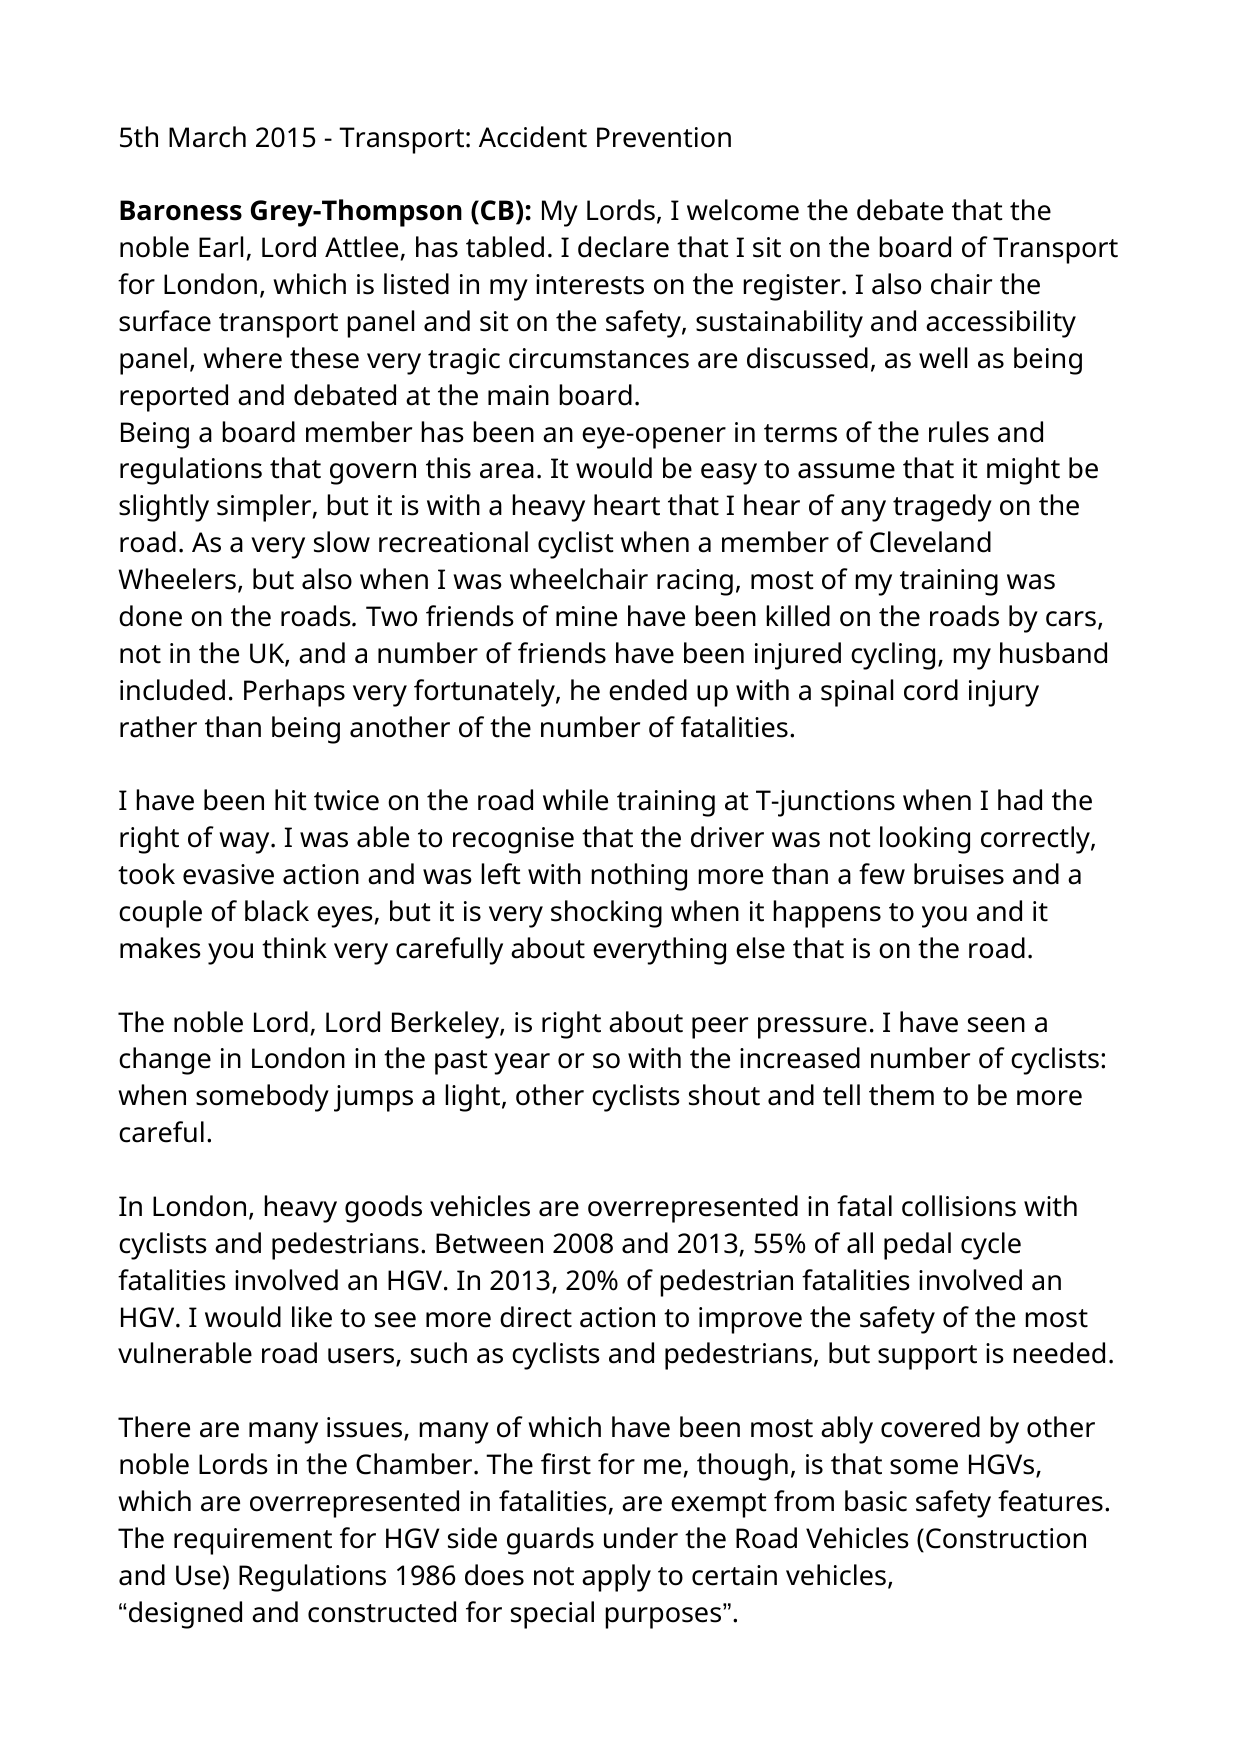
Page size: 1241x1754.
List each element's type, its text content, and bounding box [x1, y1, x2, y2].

text 5th March 2015 - Transport: Accident Prevention [118, 118, 1122, 155]
text I have been hit twice on the road while training at T-junctions when I had the right of way. I was able to recognise that the driver was not looking correctly, took evasive action and was left with nothing more than a few bruises and a couple of black eyes, but it is very shocking when it happens to you and it makes you think very carefully about everything else that is on the road. [118, 782, 1122, 966]
text In London, heavy goods vehicles are overrepresented in fatal collisions with cyclists and pedestrians. Between 2008 and 2013, 55% of all pedal cycle fatalities involved an HGV. In 2013, 20% of pedestrian fatalities involved an HGV. I would like to see more direct action to improve the safety of the most vulnerable road users, such as cyclists and pedestrians, but support is needed. [118, 1187, 1122, 1372]
text “designed and constructed for special purposes”. [118, 1593, 1122, 1630]
text Baroness Grey-Thompson (CB): My Lords, I welcome the debate that the noble Earl, Lord Attlee, has tabled. I declare that I sit on the board of Transport for London, which is listed in my interests on the register. I also chair the surface transport panel and sit on the safety, sustainability and accessibility panel, where these very tragic circumstances are discussed, as well as being reported and debated at the main board. [118, 192, 1122, 413]
text The noble Lord, Lord Berkeley, is right about peer pressure. I have seen a change in London in the past year or so with the increased number of cyclists: when somebody jumps a light, other cyclists shout and tell them to be more careful. [118, 1003, 1122, 1151]
text There are many issues, many of which have been most ably covered by other noble Lords in the Chamber. The first for me, though, is that some HGVs, which are overrepresented in fatalities, are exempt from basic safety features. The requirement for HGV side guards under the Road Vehicles (Construction and Use) Regulations 1986 does not apply to certain vehicles, [118, 1409, 1122, 1593]
text Being a board member has been an eye-opener in terms of the rules and regulations that govern this area. It would be easy to assume that it might be slightly simpler, but it is with a heavy heart that I hear of any tragedy on the road. As a very slow recreational cyclist when a member of Cleveland Wheelers, but also when I was wheelchair racing, most of my training was done on the roads. Two friends of mine have been killed on the roads by cars, not in the UK, and a number of friends have been injured cycling, my husband included. Perhaps very fortunately, he ended up with a spinal cord injury rather than being another of the number of fatalities. [118, 413, 1122, 745]
